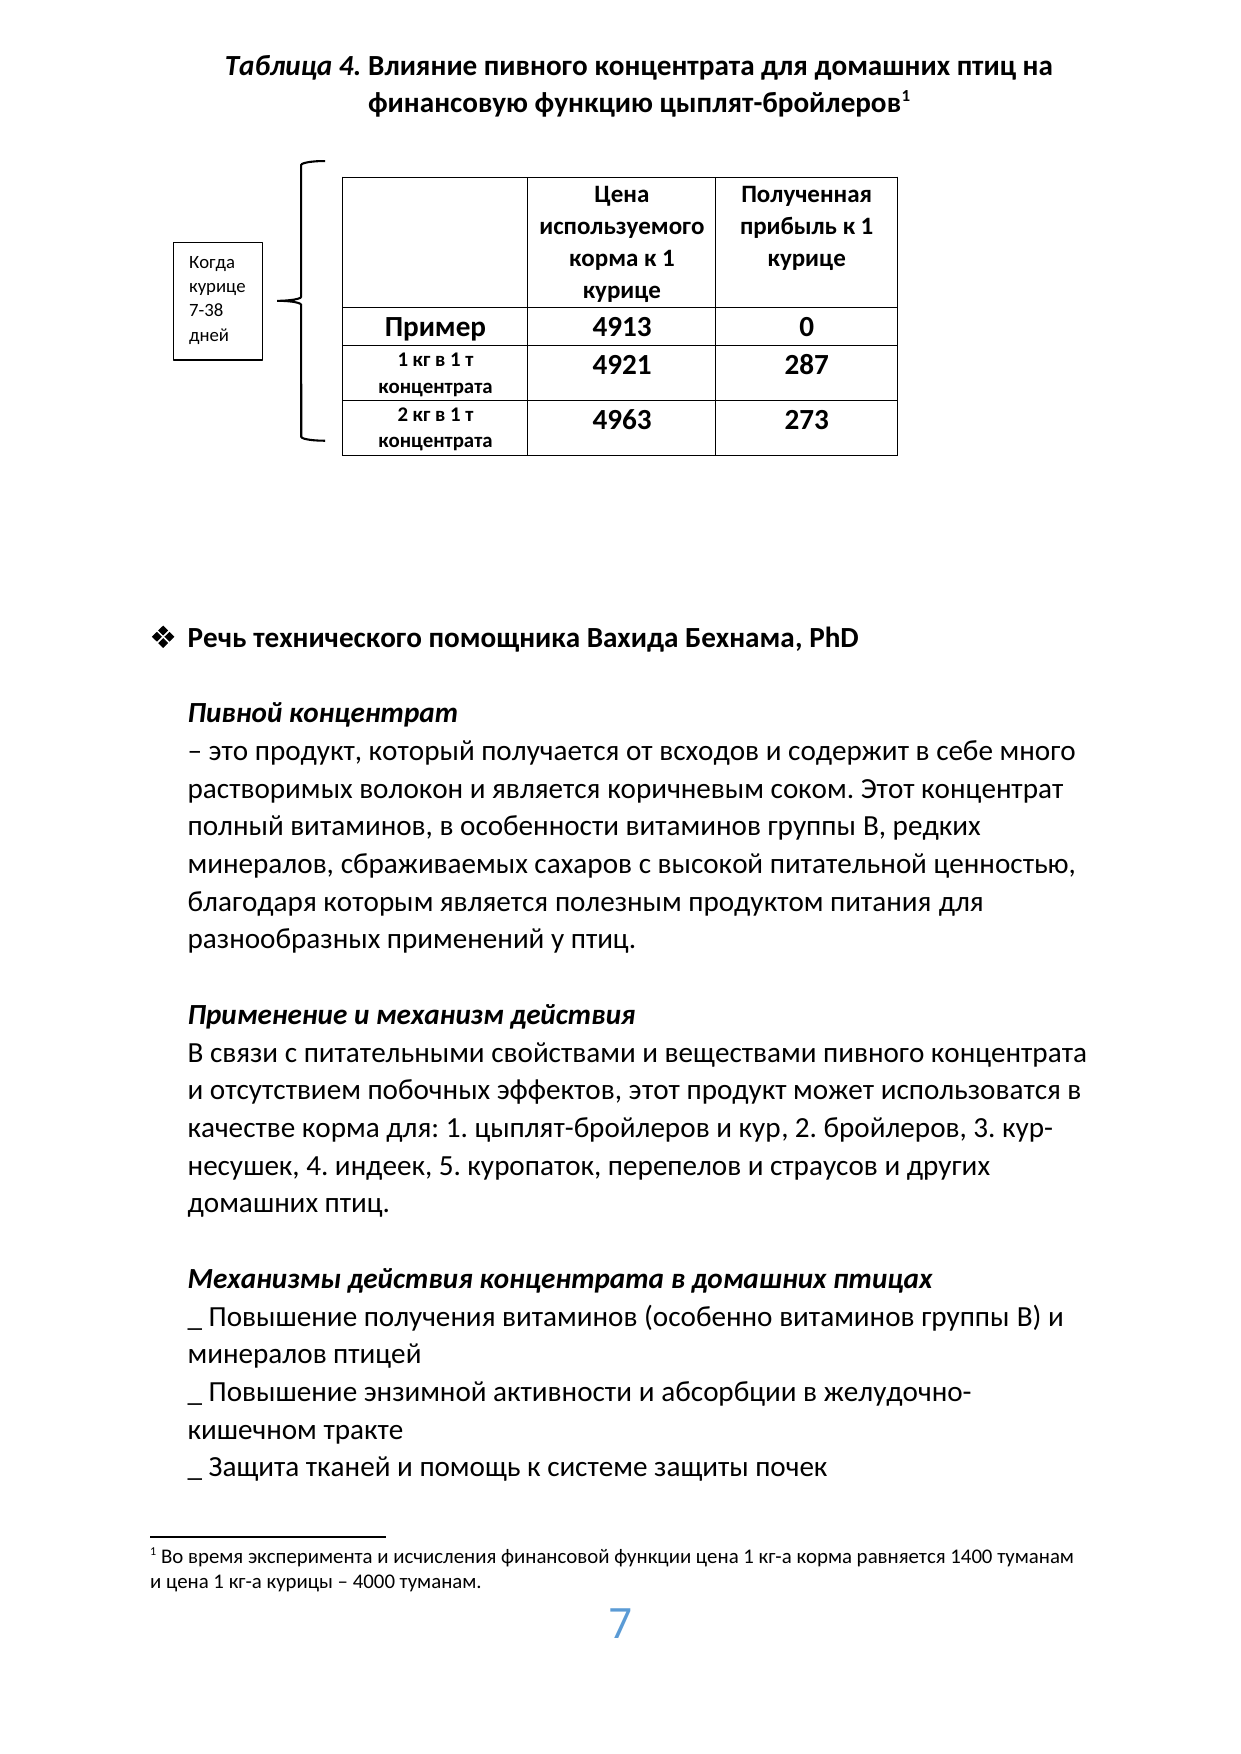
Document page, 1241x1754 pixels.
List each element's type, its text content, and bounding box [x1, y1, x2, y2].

list _ Защита тканей и помощь к системе защиты почек [187, 1448, 1090, 1484]
table_cell 4963 [528, 401, 715, 455]
list В связи с питательными свойствами и веществами пивного концентрата и отсутствием побочных эффектов, этот продукт может использоватся в качестве корма для: 1. цыплят-бройлеров и кур, 2. бройлеров, 3. кур-несушек, 4. индеек, 5. куропаток, перепелов и страусов и других домашних птиц. [187, 1034, 1090, 1220]
list Механизмы действия концентрата в домашних птицах [187, 1260, 1090, 1296]
table_cell 0 [716, 308, 897, 345]
list Таблица 4. Влияние пивного концентрата для домашних птиц на финансовую функцию цыплят-бройлеров [187, 47, 1090, 120]
table_cell 4921 [528, 346, 715, 400]
list _ Повышение получения витаминов (особенно витаминов группы B) и минералов птицей [187, 1298, 1090, 1371]
list Речь технического помощника Вахида Бехнама, PhD [150, 619, 1090, 654]
table_cell 2 кг в 1 т концентрата [343, 401, 527, 455]
table_cell 273 [716, 401, 897, 455]
table_header [343, 178, 527, 307]
table_cell 4913 [528, 308, 715, 345]
table_cell 1 кг в 1 т концентрата [343, 346, 527, 400]
list Применение и механизм действия [187, 996, 1090, 1032]
list – это продукт, который получается от всходов и содержит в себе много растворимых волокон и является коричневым соком. Этот концентрат полный витаминов, в особенности витаминов группы B, редких минералов, сбраживаемых сахаров с высокой питательной ценностью, благодаря которым является полезным продуктом питания для разнообразных применений у птиц. [187, 732, 1090, 956]
table_cell Пример [343, 308, 527, 345]
table_header Цена используемого корма к 1 курице [528, 178, 715, 307]
list Пивной концентрат [187, 694, 1090, 730]
table_cell 287 [716, 346, 897, 400]
list _ Повышение энзимной активности и абсорбции в желудочно-кишечном тракте [187, 1373, 1090, 1446]
table_header Полученная прибыль к 1 курице [716, 178, 897, 307]
